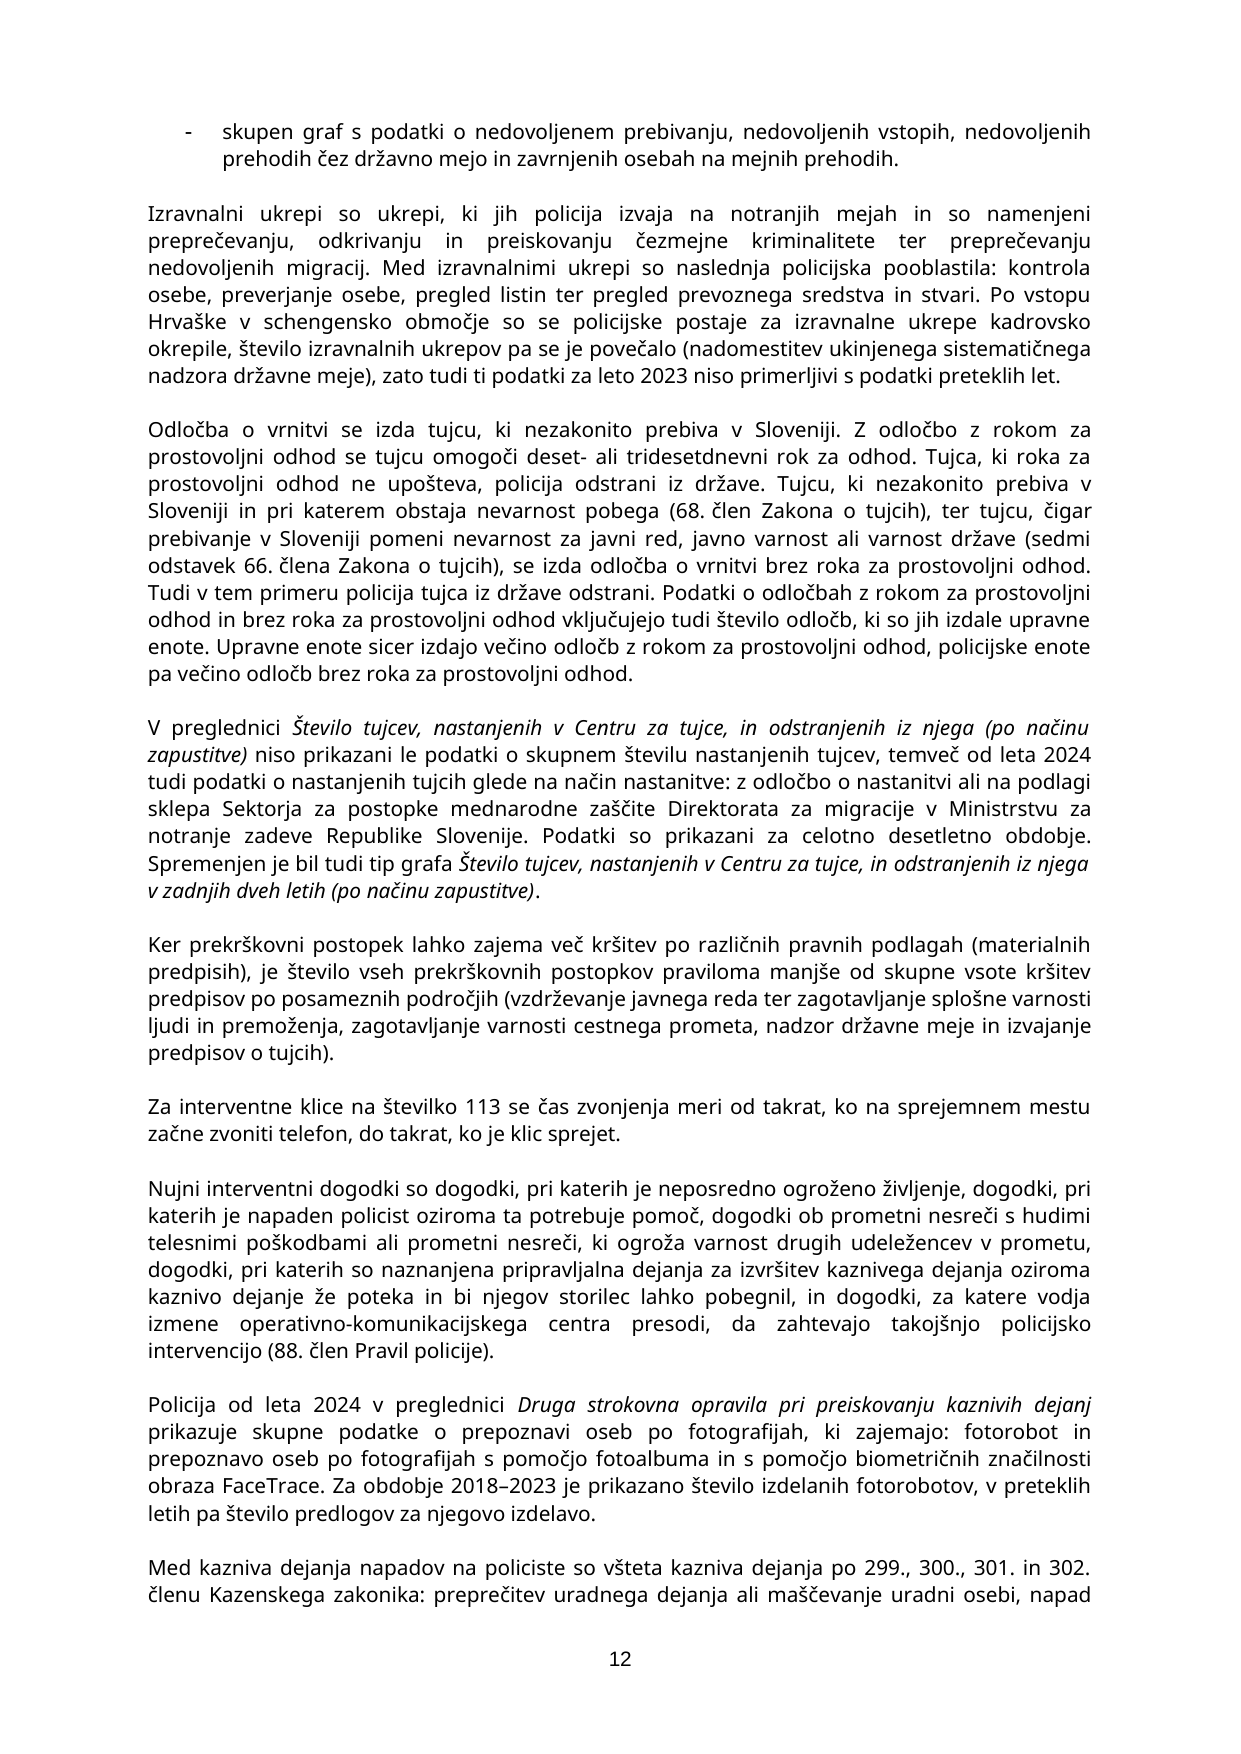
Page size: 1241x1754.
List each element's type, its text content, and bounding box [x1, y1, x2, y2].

text Ker prekrškovni postopek lahko zajema več kršitev po različnih pravnih podlagah (materialnih predpisih), je število vseh prekrškovnih postopkov praviloma manjše od skupne vsote kršitev predpisov po posameznih področjih (vzdrževanje javnega reda ter zagotavljanje splošne varnosti ljudi in premoženja, zagotavljanje varnosti cestnega prometa, nadzor državne meje in izvajanje predpisov o tujcih). [148, 931, 1092, 1066]
text Nujni interventni dogodki so dogodki, pri katerih je neposredno ogroženo življenje, dogodki, pri katerih je napaden policist oziroma ta potrebuje pomoč, dogodki ob prometni nesreči s hudimi telesnimi poškodbami ali prometni nesreči, ki ogroža varnost drugih udeležencev v prometu, dogodki, pri katerih so naznanjena pripravljalna dejanja za izvršitev kaznivega dejanja oziroma kaznivo dejanje že poteka in bi njegov storilec lahko pobegnil, in dogodki, za katere vodja izmene operativno-komunikacijskega centra presodi, da zahtevajo takojšnjo policijsko intervencijo (88. člen Pravil policije). [148, 1174, 1092, 1364]
list skupen graf s podatki o nedovoljenem prebivanju, nedovoljenih vstopih, nedovoljenih prehodih čez državno mejo in zavrnjenih osebah na mejnih prehodih. [185, 118, 1092, 172]
text Policija od leta 2024 v preglednici Druga strokovna opravila pri preiskovanju kaznivih dejanj prikazuje skupne podatke o prepoznavi oseb po fotografijah, ki zajemajo: fotorobot in prepoznavo oseb po fotografijah s pomočjo fotoalbuma in s pomočjo biometričnih značilnosti obraza FaceTrace. Za obdobje 2018–2023 je prikazano število izdelanih fotorobotov, v preteklih letih pa število predlogov za njegovo izdelavo. [148, 1391, 1092, 1526]
text V preglednici Število tujcev, nastanjenih v Centru za tujce, in odstranjenih iz njega (po načinu zapustitve) niso prikazani le podatki o skupnem številu nastanjenih tujcev, temveč od leta 2024 tudi podatki o nastanjenih tujcih glede na način nastanitve: z odločbo o nastanitvi ali na podlagi sklepa Sektorja za postopke mednarodne zaščite Direktorata za migracije v Ministrstvu za notranje zadeve Republike Slovenije. Podatki so prikazani za celotno desetletno obdobje. Spremenjen je bil tudi tip grafa Število tujcev, nastanjenih v Centru za tujce, in odstranjenih iz njega v zadnjih dveh letih (po načinu zapustitve). [148, 714, 1092, 903]
text Izravnalni ukrepi so ukrepi, ki jih policija izvaja na notranjih mejah in so namenjeni preprečevanju, odkrivanju in preiskovanju čezmejne kriminalitete ter preprečevanju nedovoljenih migracij. Med izravnalnimi ukrepi so naslednja policijska pooblastila: kontrola osebe, preverjanje osebe, pregled listin ter pregled prevoznega sredstva in stvari. Po vstopu Hrvaške v schengensko območje so se policijske postaje za izravnalne ukrepe kadrovsko okrepile, število izravnalnih ukrepov pa se je povečalo (nadomestitev ukinjenega sistematičnega nadzora državne meje), zato tudi ti podatki za leto 2023 niso primerljivi s podatki preteklih let. [148, 199, 1092, 389]
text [148, 1553, 1092, 1608]
text Za interventne klice na številko 113 se čas zvonjenja meri od takrat, ko na sprejemnem mestu začne zvoniti telefon, do takrat, ko je klic sprejet. [148, 1093, 1092, 1147]
text Odločba o vrnitvi se izda tujcu, ki nezakonito prebiva v Sloveniji. Z odločbo z rokom za prostovoljni odhod se tujcu omogoči deset- ali tridesetdnevni rok za odhod. Tujca, ki roka za prostovoljni odhod ne upošteva, policija odstrani iz države. Tujcu, ki nezakonito prebiva v Sloveniji in pri katerem obstaja nevarnost pobega (68. člen Zakona o tujcih), ter tujcu, čigar prebivanje v Sloveniji pomeni nevarnost za javni red, javno varnost ali varnost države (sedmi odstavek 66. člena Zakona o tujcih), se izda odločba o vrnitvi brez roka za prostovoljni odhod. Tudi v tem primeru policija tujca iz države odstrani. Podatki o odločbah z rokom za prostovoljni odhod in brez roka za prostovoljni odhod vključujejo tudi število odločb, ki so jih izdale upravne enote. Upravne enote sicer izdajo večino odločb z rokom za prostovoljni odhod, policijske enote pa večino odločb brez roka za prostovoljni odhod. [148, 416, 1092, 687]
